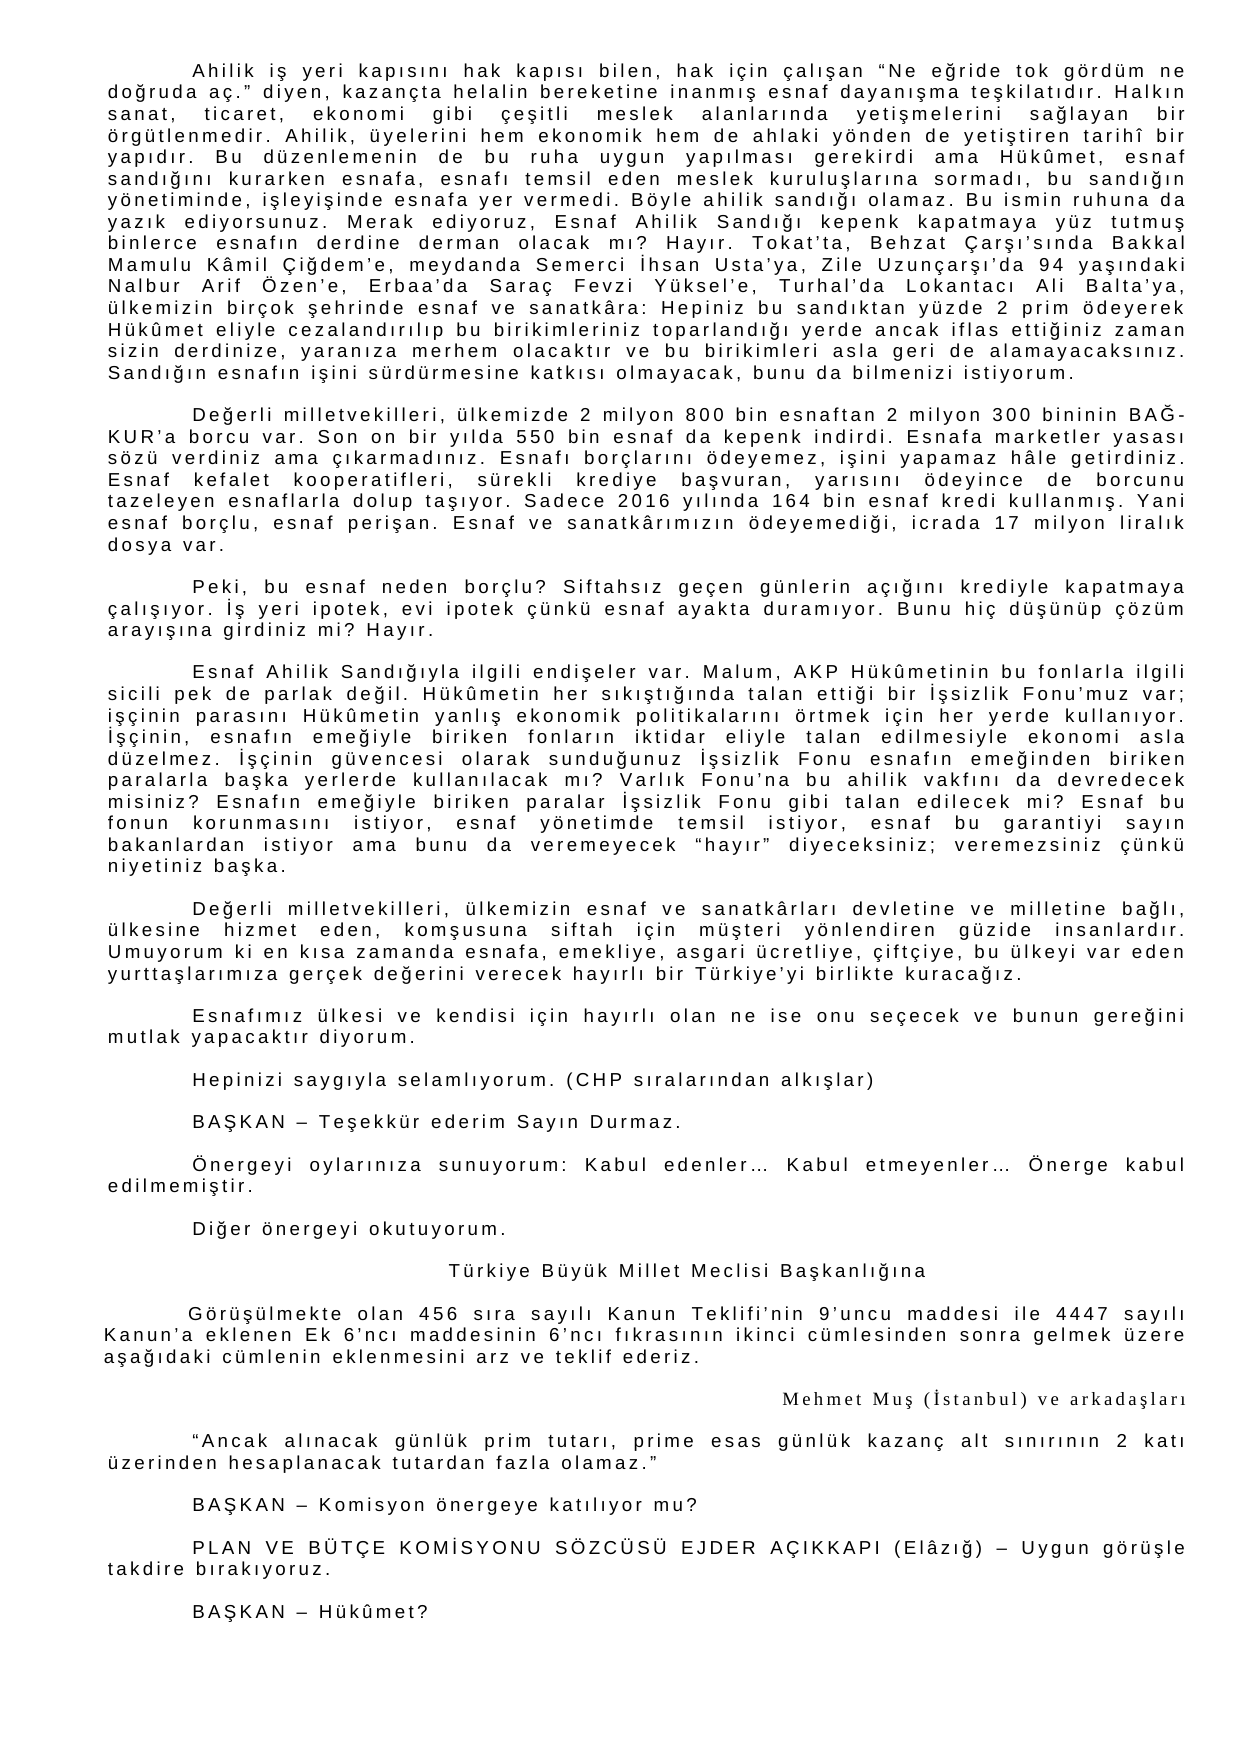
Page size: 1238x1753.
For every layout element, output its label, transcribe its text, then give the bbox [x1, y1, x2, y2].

text BAŞKAN – Komisyon önergeye katılıyor mu? [108, 1494, 1186, 1516]
text BAŞKAN – Teşekkür ederim Sayın Durmaz. [108, 1111, 1186, 1133]
text Türkiye Büyük Millet Meclisi Başkanlığına [103, 1260, 1186, 1281]
text Hepinizi saygıyla selamlıyorum. (CHP sıralarından alkışlar) [108, 1069, 1186, 1090]
text Esnaf Ahilik Sandığıyla ilgili endişeler var. Malum, AKP Hükûmetinin bu fonlarla ilgili sicili pek de parlak değil. Hükûmetin her sıkıştığında talan ettiği bir İşsizlik Fonu’muz var; işçinin parasını Hükûmetin yanlış ekonomik politikalarını örtmek için her yerde kullanıyor. İşçinin, esnafın emeğiyle biriken fonların iktidar eliyle talan edilmesiyle ekonomi asla düzelmez. İşçinin güvencesi olarak sunduğunuz İşsizlik Fonu esnafın emeğinden biriken paralarla başka yerlerde kullanılacak mı? Varlık Fonu’na bu ahilik vakfını da devredecek misiniz? Esnafın emeğiyle biriken paralar İşsizlik Fonu gibi talan edilecek mi? Esnaf bu fonun korunmasını istiyor, esnaf yönetimde temsil istiyor, esnaf bu garantiyi sayın bakanlardan istiyor ama bunu da veremeyecek “hayır” diyeceksiniz; veremezsiniz çünkü niyetiniz başka. [108, 661, 1186, 877]
text BAŞKAN – Hükûmet? [108, 1601, 1186, 1622]
text Ahilik iş yeri kapısını hak kapısı bilen, hak için çalışan “Ne eğride tok gördüm ne doğruda aç.” diyen, kazançta helalin bereketine inanmış esnaf dayanışma teşkilatıdır. Halkın sanat, ticaret, ekonomi gibi çeşitli meslek alanlarında yetişmelerini sağlayan bir örgütlenmedir. Ahilik, üyelerini hem ekonomik hem de ahlaki yönden de yetiştiren tarihî bir yapıdır. Bu düzenlemenin de bu ruha uygun yapılması gerekirdi ama Hükûmet, esnaf sandığını kurarken esnafa, esnafı temsil eden meslek kuruluşlarına sormadı, bu sandığın yönetiminde, işleyişinde esnafa yer vermedi. Böyle ahilik sandığı olamaz. Bu ismin ruhuna da yazık ediyorsunuz. Merak ediyoruz, Esnaf Ahilik Sandığı kepenk kapatmaya yüz tutmuş binlerce esnafın derdine derman olacak mı? Hayır. Tokat’ta, Behzat Çarşı’sında Bakkal Mamulu Kâmil Çiğdem’e, meydanda Semerci İhsan Usta’ya, Zile Uzunçarşı’da 94 yaşındaki Nalbur Arif Özen’e, Erbaa’da Saraç Fevzi Yüksel’e, Turhal’da Lokantacı Ali Balta’ya, ülkemizin birçok şehrinde esnaf ve sanatkâra: Hepiniz bu sandıktan yüzde 2 prim ödeyerek Hükûmet eliyle cezalandırılıp bu birikimleriniz toparlandığı yerde ancak iflas ettiğiniz zaman sizin derdinize, yaranıza merhem olacaktır ve bu birikimleri asla geri de alamayacaksınız. Sandığın esnafın işini sürdürmesine katkısı olmayacak, bunu da bilmenizi istiyorum. [108, 60, 1186, 383]
text Değerli milletvekilleri, ülkemizin esnaf ve sanatkârları devletine ve milletine bağlı, ülkesine hizmet eden, komşusuna siftah için müşteri yönlendiren güzide insanlardır. Umuyorum ki en kısa zamanda esnafa, emekliye, asgari ücretliye, çiftçiye, bu ülkeyi var eden yurttaşlarımıza gerçek değerini verecek hayırlı bir Türkiye’yi birlikte kuracağız. [108, 898, 1186, 984]
text Önergeyi oylarınıza sunuyorum: Kabul edenler… Kabul etmeyenler… Önerge kabul edilmemiştir. [108, 1153, 1186, 1197]
text PLAN VE BÜTÇE KOMİSYONU SÖZCÜSÜ EJDER AÇIKKAPI (Elâzığ) – Uygun görüşle takdire bırakıyoruz. [108, 1537, 1186, 1580]
text Peki, bu esnaf neden borçlu? Siftahsız geçen günlerin açığını krediyle kapatmaya çalışıyor. İş yeri ipotek, evi ipotek çünkü esnaf ayakta duramıyor. Bunu hiç düşünüp çözüm arayışına girdiniz mi? Hayır. [108, 576, 1186, 640]
text Diğer önergeyi okutuyorum. [108, 1217, 1186, 1239]
text Görüşülmekte olan 456 sıra sayılı Kanun Teklifi’nin 9’uncu maddesi ile 4447 sayılı Kanun’a eklenen Ek 6’ncı maddesinin 6’ncı fıkrasının ikinci cümlesinden sonra gelmek üzere aşağıdaki cümlenin eklenmesini arz ve teklif ederiz. [103, 1302, 1186, 1367]
text Değerli milletvekilleri, ülkemizde 2 milyon 800 bin esnaftan 2 milyon 300 bininin BAĞ-KUR’a borcu var. Son on bir yılda 550 bin esnaf da kepenk indirdi. Esnafa marketler yasası sözü verdiniz ama çıkarmadınız. Esnafı borçlarını ödeyemez, işini yapamaz hâle getirdiniz. Esnaf kefalet kooperatifleri, sürekli krediye başvuran, yarısını ödeyince de borcunu tazeleyen esnaflarla dolup taşıyor. Sadece 2016 yılında 164 bin esnaf kredi kullanmış. Yani esnaf borçlu, esnaf perişan. Esnaf ve sanatkârımızın ödeyemediği, icrada 17 milyon liralık dosya var. [108, 404, 1186, 555]
text Mehmet Muş (İstanbul) ve arkadaşları [103, 1388, 1186, 1409]
text “Ancak alınacak günlük prim tutarı, prime esas günlük kazanç alt sınırının 2 katı üzerinden hesaplanacak tutardan fazla olamaz.” [108, 1430, 1186, 1473]
text Esnafımız ülkesi ve kendisi için hayırlı olan ne ise onu seçecek ve bunun gereğini mutlak yapacaktır diyorum. [108, 1005, 1186, 1048]
